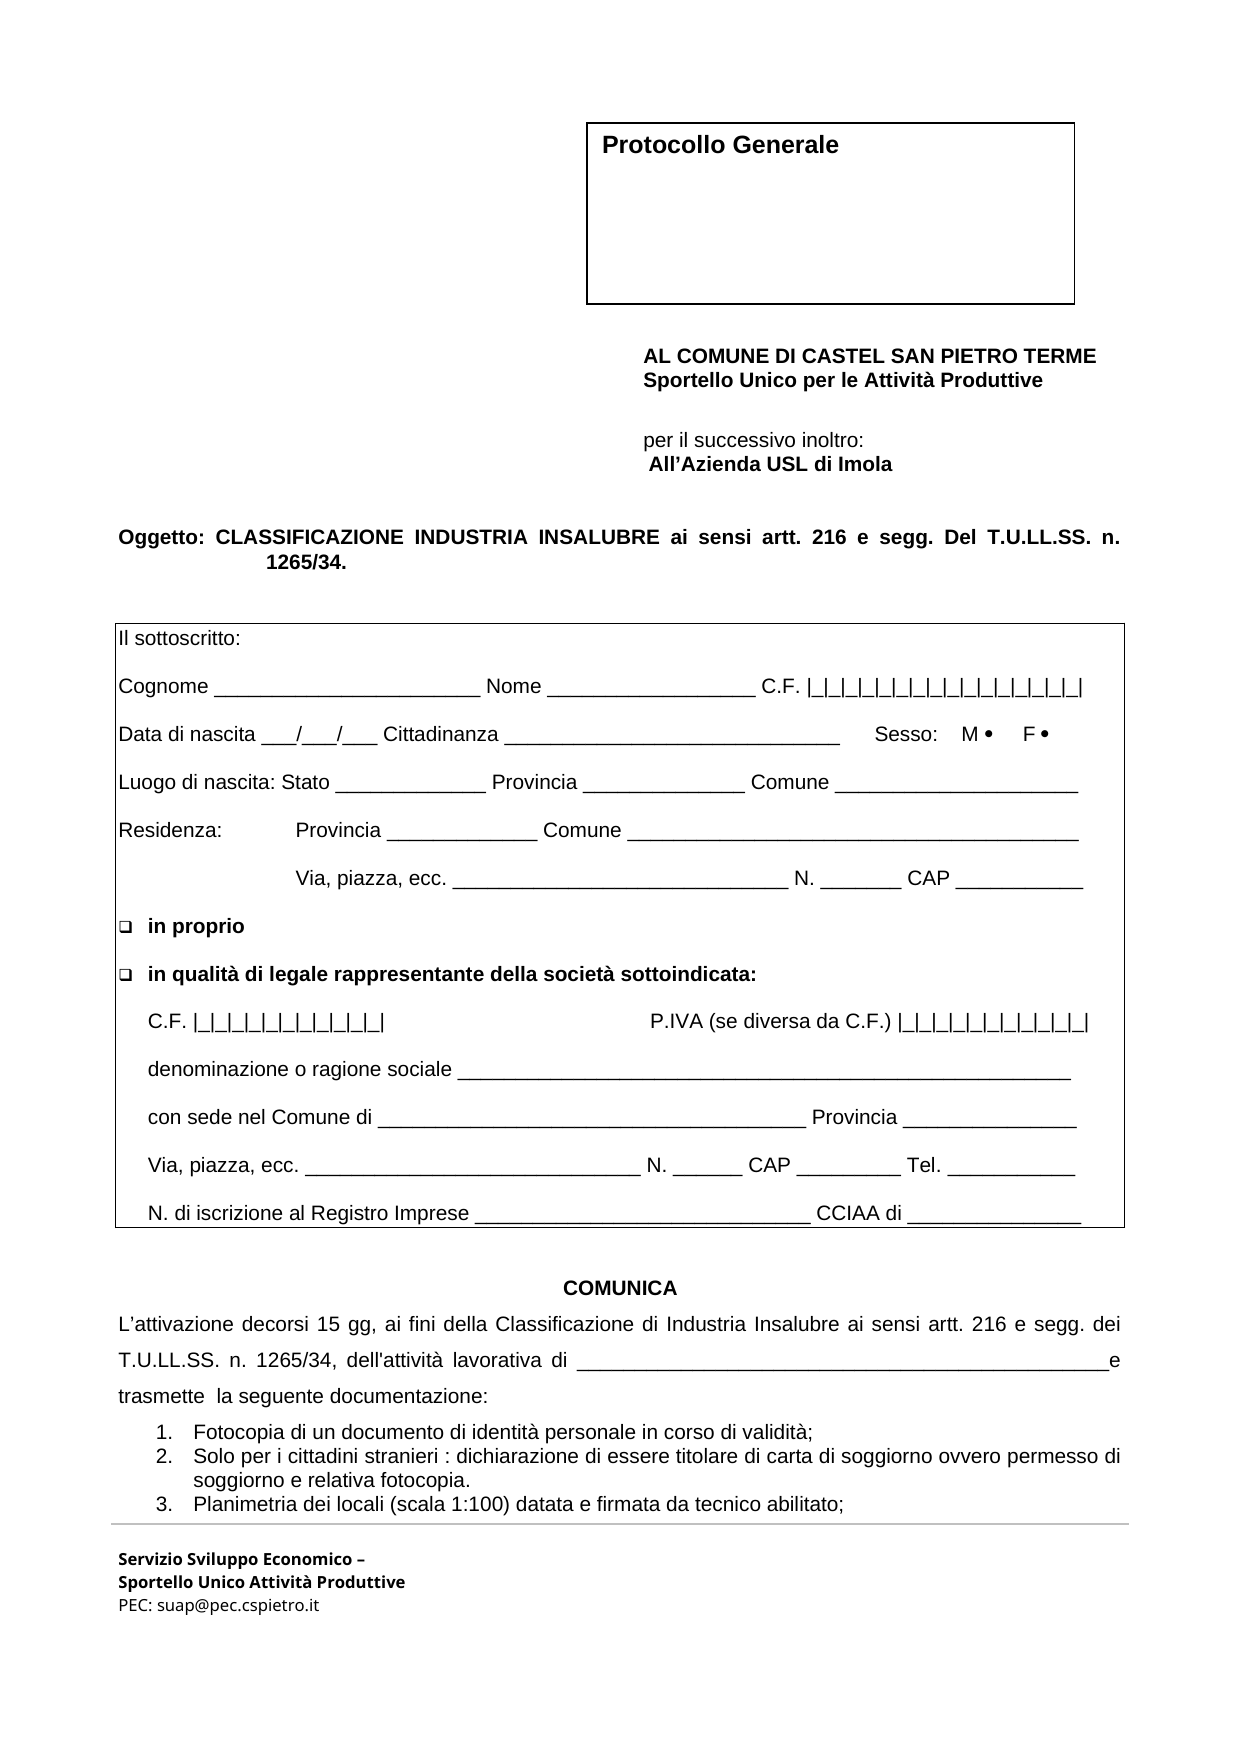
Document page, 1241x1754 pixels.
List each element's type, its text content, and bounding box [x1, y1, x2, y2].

text N. di iscrizione al Registro Imprese _____________________________ CCIAA di _______________ [116, 1198, 1124, 1227]
subtitle Cognome _______________________ Nome __________________ C.F. |_|_|_|_|_|_|_|_|_|_|_|_|_|_|_|_| [116, 671, 1124, 698]
text denominazione o ragione sociale _____________________________________________________ [116, 1054, 1124, 1081]
text Sportello Unico per le Attività Produttive [487, 367, 1122, 391]
text Via, piazza, ecc. _____________________________ N. ______ CAP _________ Tel. ___________ [116, 1150, 1124, 1177]
text Luogo di nascita: Stato _____________ Provincia ______________ Comune _____________________ [116, 767, 1124, 794]
text Residenza: Provincia _____________ Comune _______________________________________ [116, 814, 1124, 842]
text con sede nel Comune di _____________________________________ Provincia _______________ [116, 1102, 1124, 1129]
text Via, piazza, ecc. _____________________________ N. _______ CAP ___________ [116, 862, 1124, 889]
text L’attivazione decorsi 15 gg, ai fini della Classificazione di Industria Insalubre ai sensi artt. 216 e segg. dei T.U.LL.SS. n. 1265/34, dell'attività lavorativa di ______________________________________________e trasmette la seguente documentazione: [118, 1312, 1122, 1408]
list Solo per i cittadini stranieri : dichiarazione di essere titolare di carta di soggiorno ovvero permesso di soggiorno e relativa fotocopia. [156, 1444, 1122, 1492]
list in proprio [116, 910, 1124, 937]
text C.F. |_|_|_|_|_|_|_|_|_|_|_| P.IVA (se diversa da C.F.) |_|_|_|_|_|_|_|_|_|_|_| [118, 1009, 1122, 1033]
list Fotocopia di un documento di identità personale in corso di validità; [156, 1420, 1122, 1444]
text Data di nascita ___/___/___ Cittadinanza _____________________________ Sesso: M F [116, 718, 1124, 746]
text AL COMUNE DI CASTEL SAN PIETRO TERME [413, 343, 1122, 367]
list in qualità di legale rappresentante della società sottoindicata: [118, 961, 1122, 985]
text Oggetto: CLASSIFICAZIONE INDUSTRIA INSALUBRE ai sensi artt. 216 e segg. Del T.U.LL.SS. n. 1265/34. [118, 524, 1122, 574]
text All’Azienda USL di Imola [118, 452, 1122, 476]
subtitle COMUNICA [118, 1276, 1122, 1300]
text Il sottoscritto: [116, 624, 1124, 650]
list Planimetria dei locali (scala 1:100) datata e firmata da tecnico abilitato; [156, 1492, 1122, 1516]
text per il successivo inoltro: [230, 428, 1122, 452]
